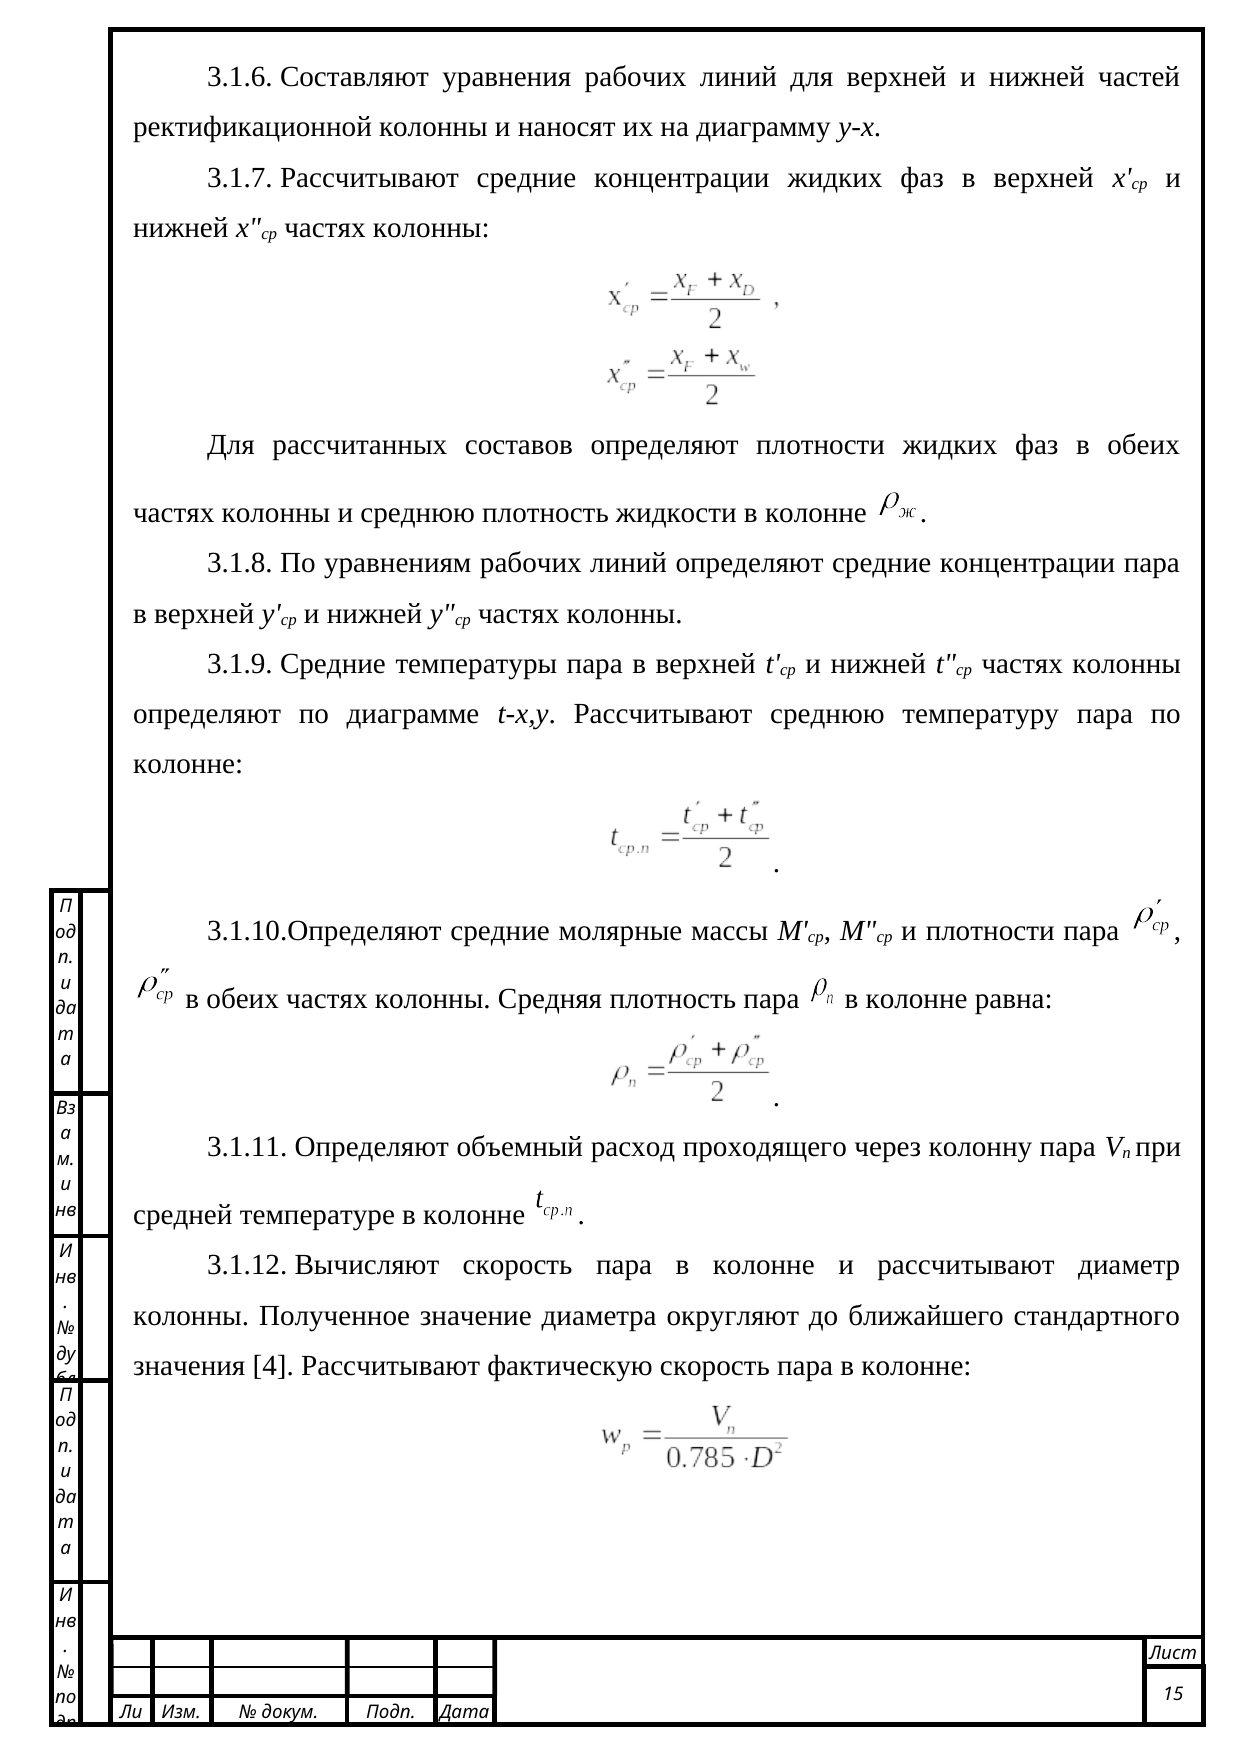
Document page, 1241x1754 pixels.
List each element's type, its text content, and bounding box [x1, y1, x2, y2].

text 3.1.7. Рассчитывают средние концентрации жидких фаз в верхней х'ср и нижней х"ср частях колонны: [133, 160, 1181, 243]
text 3.1.11. Определяют объемный расход проходящего через колонну пара Vn при средней температуре в колонне . [133, 1129, 1181, 1231]
text 3.1.12. Вычисляют скорость пара в колонне и рассчитывают диаметр колонны. Полученное значение диаметра округляют до ближайшего стандартного значения [4]. Рассчитывают фактическую скорость пара в колонне: [133, 1247, 1181, 1382]
text Для рассчитанных составов определяют плотности жидких фаз в обеих частях колонны и среднюю плотность жидкости в колонне . [133, 427, 1181, 529]
text 3.1.9. Средние температуры пара в верхней t'ср и нижней t"ср частях колонны определяют по диаграмме t-x,у. Рассчитывают среднюю температуру пара по колонне: [133, 646, 1181, 780]
text 3.1.6. Составляют уравнения рабочих линий для верхней и нижней частей ректификационной колонны и наносят их на диаграмму у-х. [133, 59, 1181, 143]
text . [133, 797, 1181, 878]
text 3.1.10.Определяют средние молярные массы М'ср, М"ср и плотности пара , в обеих частях колонны. Средняя плотность пара в колонне равна: [133, 895, 1181, 1014]
text 3.1.8. По уравнениям рабочих линий определяют средние концентрации пара в верхней у'ср и нижней у"ср частях колонны. [133, 545, 1181, 629]
text . [133, 1031, 1181, 1112]
